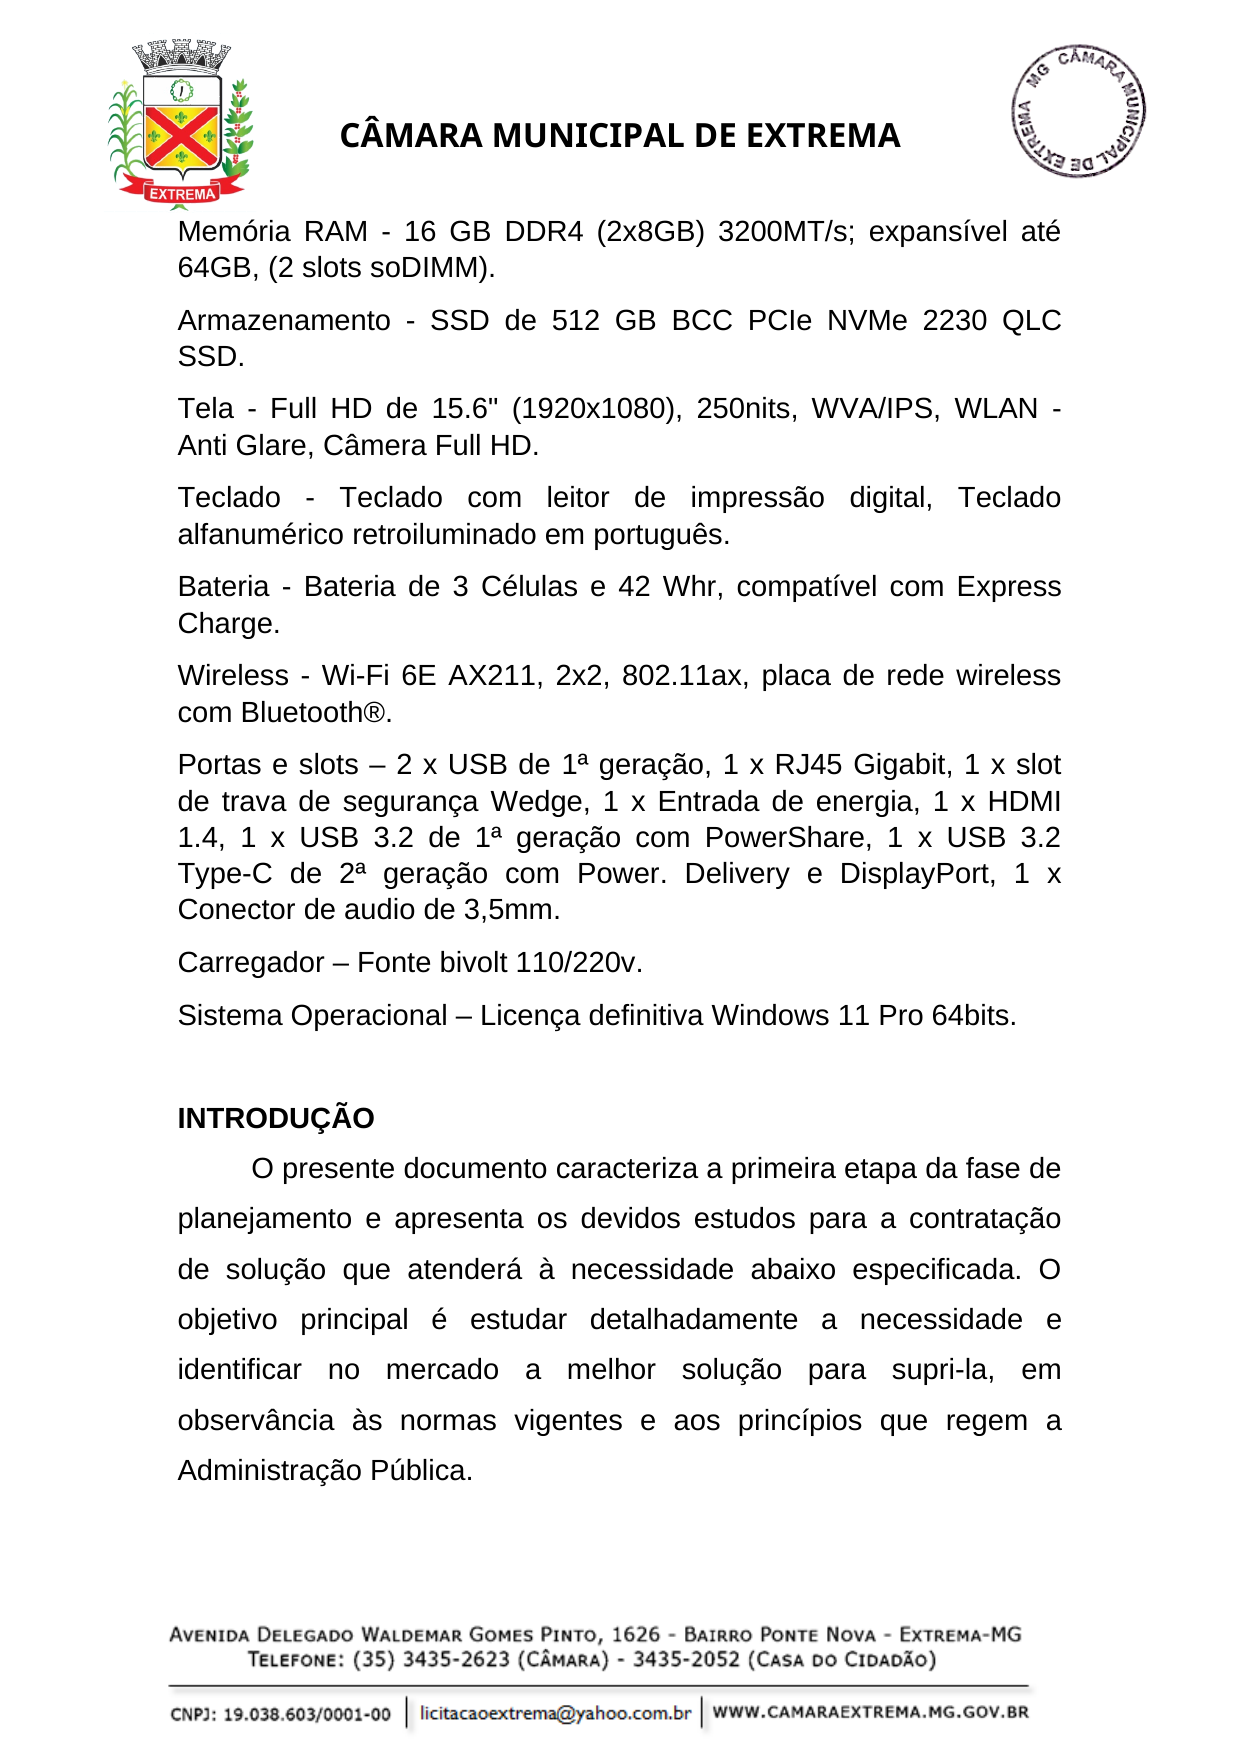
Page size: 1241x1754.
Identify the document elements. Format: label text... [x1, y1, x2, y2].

text Sistema Operacional – Licença definitiva Windows 11 Pro 64bits. [177, 998, 1063, 1031]
picture [103, 33, 257, 216]
text Tela - Full HD de 15.6" (1920x1080), 250nits, WVA/IPS, WLAN - Anti Glare, Câmera Full HD. [177, 392, 1063, 461]
picture [0, 1598, 1240, 1754]
text Memória RAM - 16 GB DDR4 (2x8GB) 3200MT/s; expansível até 64GB, (2 slots soDIMM). [177, 214, 1063, 283]
text INTRODUÇÃO [177, 1101, 1063, 1134]
text Armazenamento - SSD de 512 GB BCC PCIe NVMe 2230 QLC SSD. [177, 303, 1063, 372]
text Teclado - Teclado com leitor de impressão digital, Teclado alfanumérico retroiluminado em português. [177, 481, 1063, 550]
text Carregador – Fonte bivolt 110/220v. [177, 945, 1063, 978]
text O presente documento caracteriza a primeira etapa da fase de planejamento e apresenta os devidos estudos para a contratação de solução que atenderá à necessidade abaixo especificada. O objetivo principal é estudar detalhadamente a necessidade e identificar no mercado a melhor solução para supri-la, em observância às normas vigentes e aos princípios que regem a Administração Pública. [177, 1151, 1063, 1486]
text Bateria - Bateria de 3 Células e 42 Whr, compatível com Express Charge. [177, 569, 1063, 639]
text Wireless - Wi-Fi 6E AX211, 2x2, 802.11ax, placa de rede wireless com Bluetooth®. [177, 658, 1063, 728]
text Portas e slots – 2 x USB de 1ª geração, 1 x RJ45 Gigabit, 1 x slot de trava de segurança Wedge, 1 x Entrada de energia, 1 x HDMI 1.4, 1 x USB 3.2 de 1ª geração com PowerShare, 1 x USB 3.2 Type-C de 2ª geração com Power. Delivery e DisplayPort, 1 x Conector de audio de 3,5mm. [177, 747, 1063, 926]
picture [1005, 34, 1154, 193]
